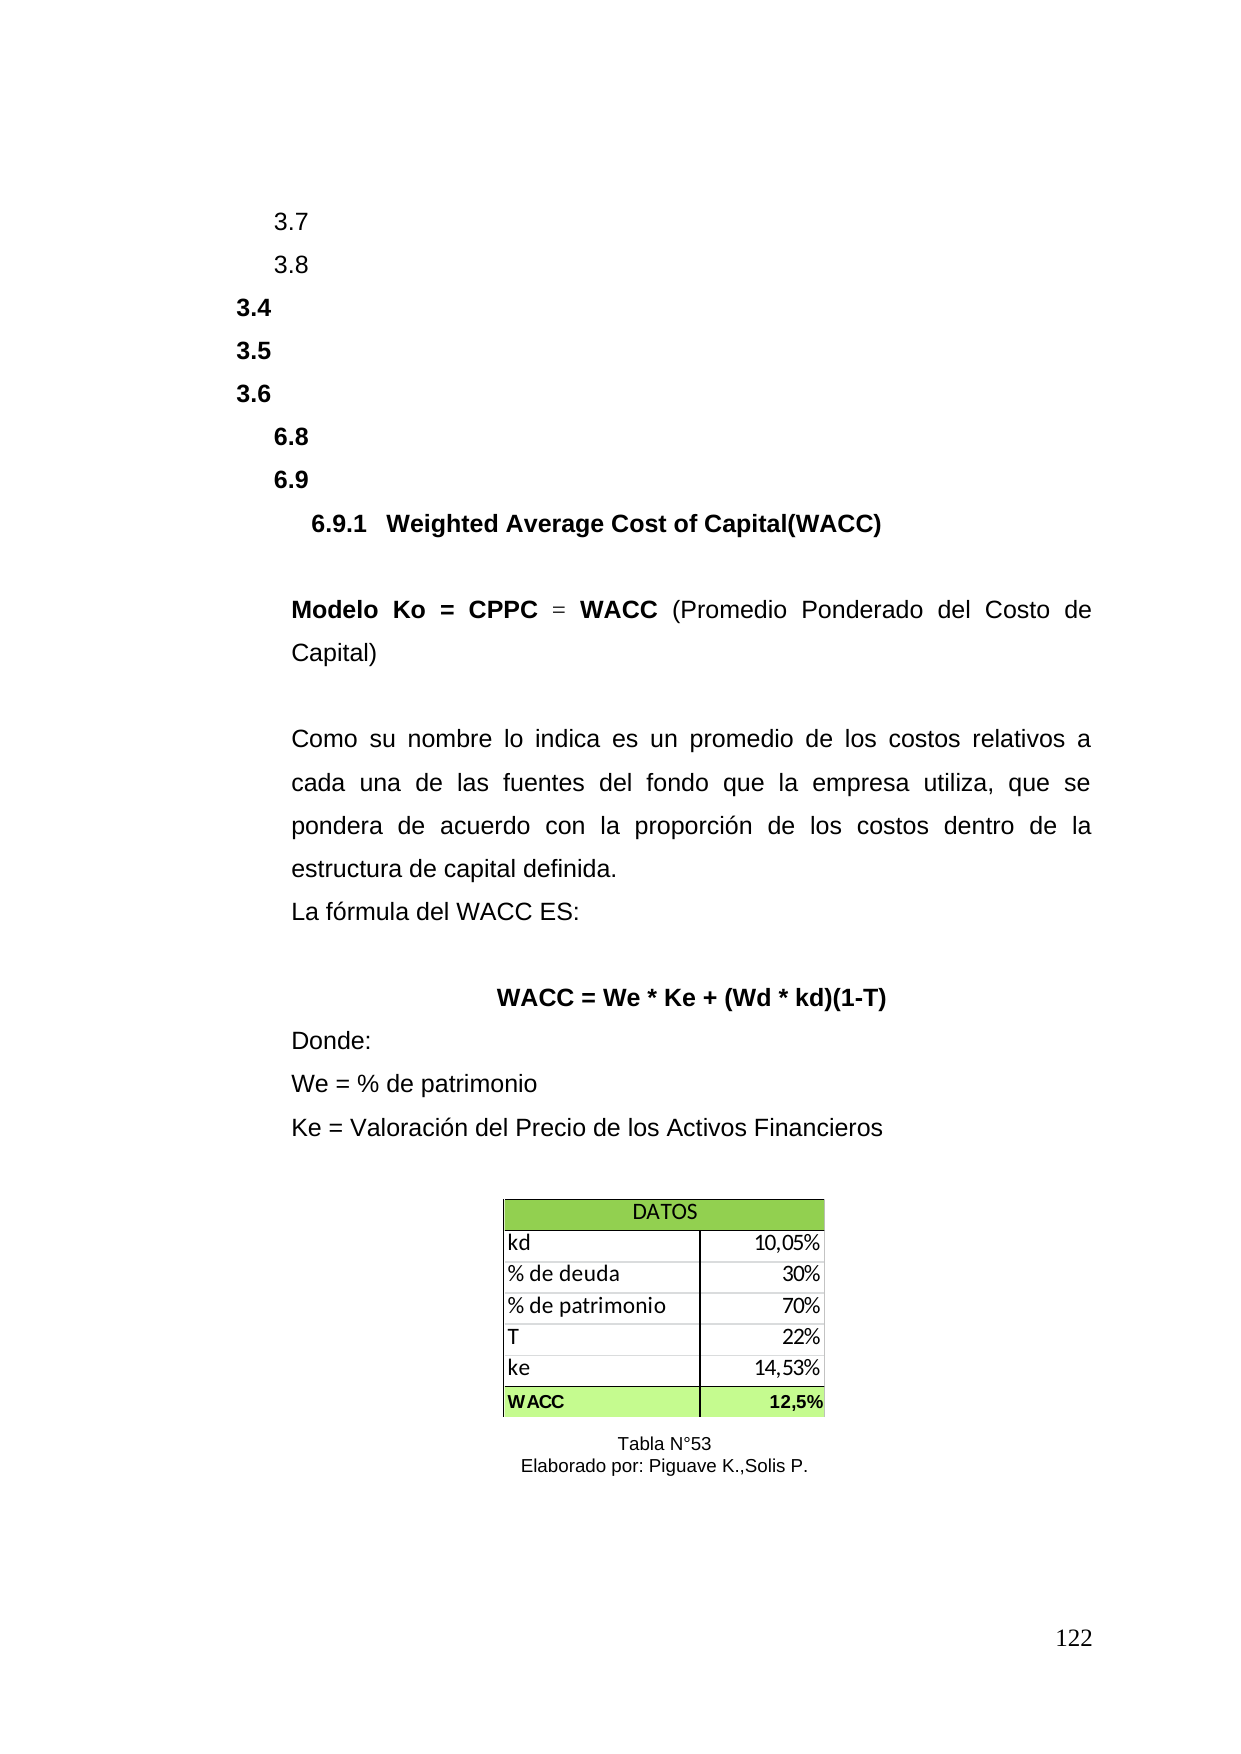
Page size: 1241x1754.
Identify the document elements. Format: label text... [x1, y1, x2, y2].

text Como su nombre lo indica es un promedio de los costos relativos a cada una de las fuentes del fondo que la empresa utiliza, que se pondera de acuerdo con la proporción de los costos dentro de la estructura de capital definida. [291, 724, 1092, 882]
list Weighted Average Cost of Capital(WACC) [311, 509, 1092, 537]
text La fórmula del WACC ES: [291, 897, 1092, 926]
text WACC = We * Ke + (Wd * kd)(1-T) [291, 983, 1092, 1012]
text Ke = Valoración del Precio de los Activos Financieros [291, 1112, 1092, 1141]
text Donde: [291, 1026, 1092, 1055]
text Elaborado por: Piguave K.,Solis P. [236, 1454, 1092, 1476]
text We = % de patrimonio [291, 1069, 1092, 1098]
text Tabla N°53 [236, 1433, 1092, 1454]
text Modelo Ko = CPPC = WACC (Promedio Ponderado del Costo de Capital) [291, 595, 1092, 667]
